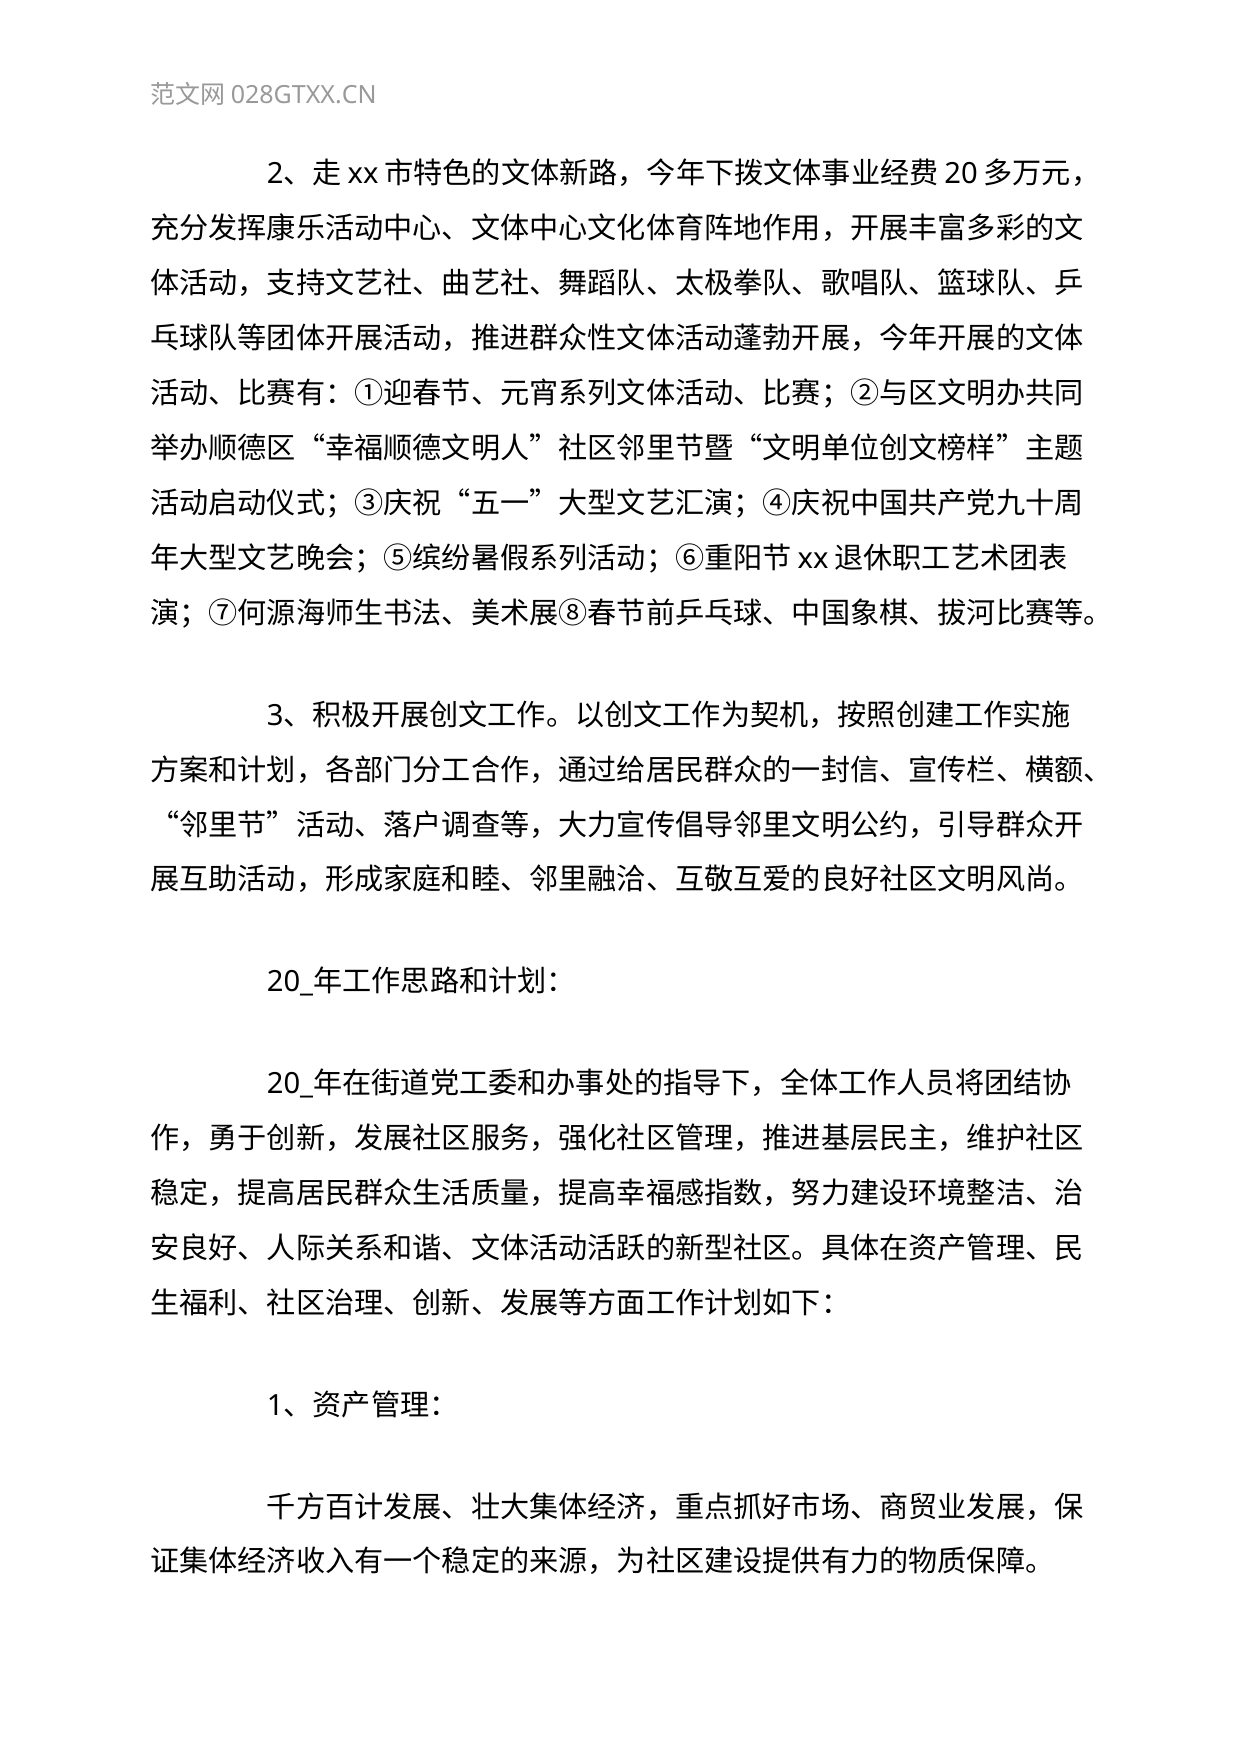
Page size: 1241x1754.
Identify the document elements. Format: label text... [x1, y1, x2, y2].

text 2、走xx市特色的文体新路，今年下拨文体事业经费20多万元，充分发挥康乐活动中心、文体中心文化体育阵地作用，开展丰富多彩的文体活动，支持文艺社、曲艺社、舞蹈队、太极拳队、歌唱队、篮球队、乒乓球队等团体开展活动，推进群众性文体活动蓬勃开展，今年开展的文体活动、比赛有：①迎春节、元宵系列文体活动、比赛；②与区文明办共同举办顺德区“幸福顺德文明人”社区邻里节暨“文明单位创文榜样”主题活动启动仪式；③庆祝“五一”大型文艺汇演；④庆祝中国共产党九十周年大型文艺晚会；⑤缤纷暑假系列活动；⑥重阳节xx退休职工艺术团表演；⑦何源海师生书法、美术展⑧春节前乒乓球、中国象棋、拔河比赛等。 [150, 150, 1090, 632]
text 20_年工作思路和计划： [150, 958, 1090, 1000]
text 3、积极开展创文工作。以创文工作为契机，按照创建工作实施方案和计划，各部门分工合作，通过给居民群众的一封信、宣传栏、横额、“邻里节”活动、落户调查等，大力宣传倡导邻里文明公约，引导群众开展互助活动，形成家庭和睦、邻里融洽、互敬互爱的良好社区文明风尚。 [150, 691, 1090, 898]
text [150, 1483, 1090, 1580]
text 20_年在街道党工委和办事处的指导下，全体工作人员将团结协作，勇于创新，发展社区服务，强化社区管理，推进基层民主，维护社区稳定，提高居民群众生活质量，提高幸福感指数，努力建设环境整洁、治安良好、人际关系和谐、文体活动活跃的新型社区。具体在资产管理、民生福利、社区治理、创新、发展等方面工作计划如下： [150, 1060, 1090, 1322]
text 1、资产管理： [150, 1381, 1090, 1423]
